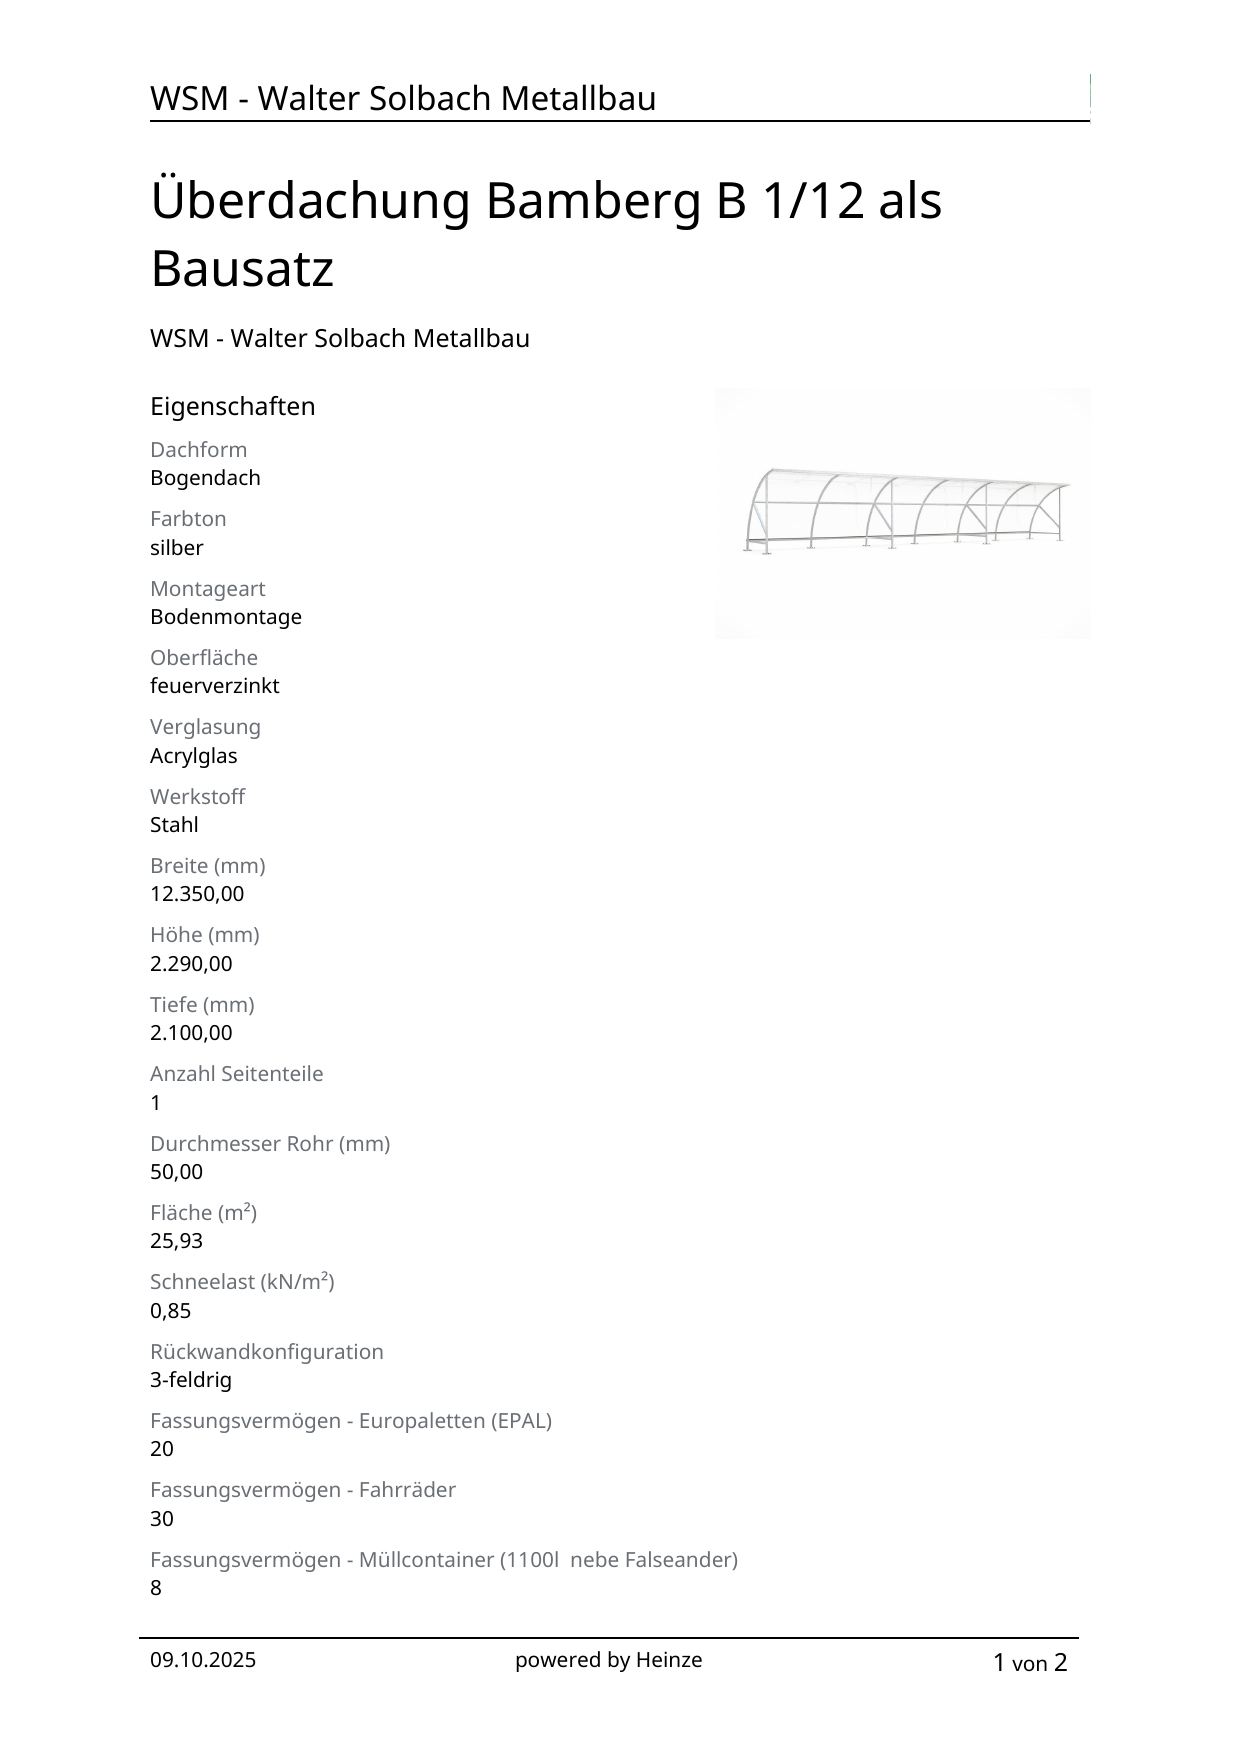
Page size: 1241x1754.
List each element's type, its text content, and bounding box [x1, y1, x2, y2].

text feuerverzinkt [150, 671, 1090, 700]
text Überdachung Bamberg B 1/12 als Bausatz [150, 165, 1090, 301]
text Breite (mm) [150, 851, 1090, 879]
text WSM - Walter Solbach Metallbau [150, 320, 1090, 354]
text Fassungsvermögen - Fahrräder [150, 1476, 1090, 1504]
text Stahl [150, 810, 1090, 839]
text Eigenschaften [150, 388, 715, 422]
text Durchmesser Rohr (mm) [150, 1129, 1090, 1157]
text 2.100,00 [150, 1018, 1090, 1047]
text Farbton [150, 504, 715, 533]
text Bodenmontage [150, 602, 715, 631]
text Bogendach [150, 463, 715, 492]
text 30 [150, 1504, 1090, 1532]
text 12.350,00 [150, 879, 1090, 908]
text Oberfläche [150, 643, 1090, 671]
text Montageart [150, 574, 715, 602]
text Anzahl Seitenteile [150, 1059, 1090, 1088]
text silber [150, 533, 715, 561]
text Fläche (m²) [150, 1198, 1090, 1226]
text Acrylglas [150, 741, 1090, 769]
text Fassungsvermögen - Europaletten (EPAL) [150, 1406, 1090, 1434]
text 25,93 [150, 1226, 1090, 1255]
text 20 [150, 1434, 1090, 1463]
text Höhe (mm) [150, 921, 1090, 949]
text 2.290,00 [150, 949, 1090, 977]
text Dachform [150, 435, 715, 463]
text Fassungsvermögen - Müllcontainer (1100l nebe Falseander) [150, 1545, 1090, 1573]
text 8 [150, 1573, 1090, 1602]
text Schneelast (kN/m²) [150, 1267, 1090, 1296]
text 50,00 [150, 1157, 1090, 1186]
text 0,85 [150, 1296, 1090, 1324]
text Werkstoff [150, 782, 1090, 810]
text 3-feldrig [150, 1365, 1090, 1394]
text Verglasung [150, 712, 1090, 741]
text Tiefe (mm) [150, 990, 1090, 1018]
text Rückwandkonfiguration [150, 1337, 1090, 1365]
text 1 [150, 1088, 1090, 1116]
picture [715, 388, 1091, 639]
